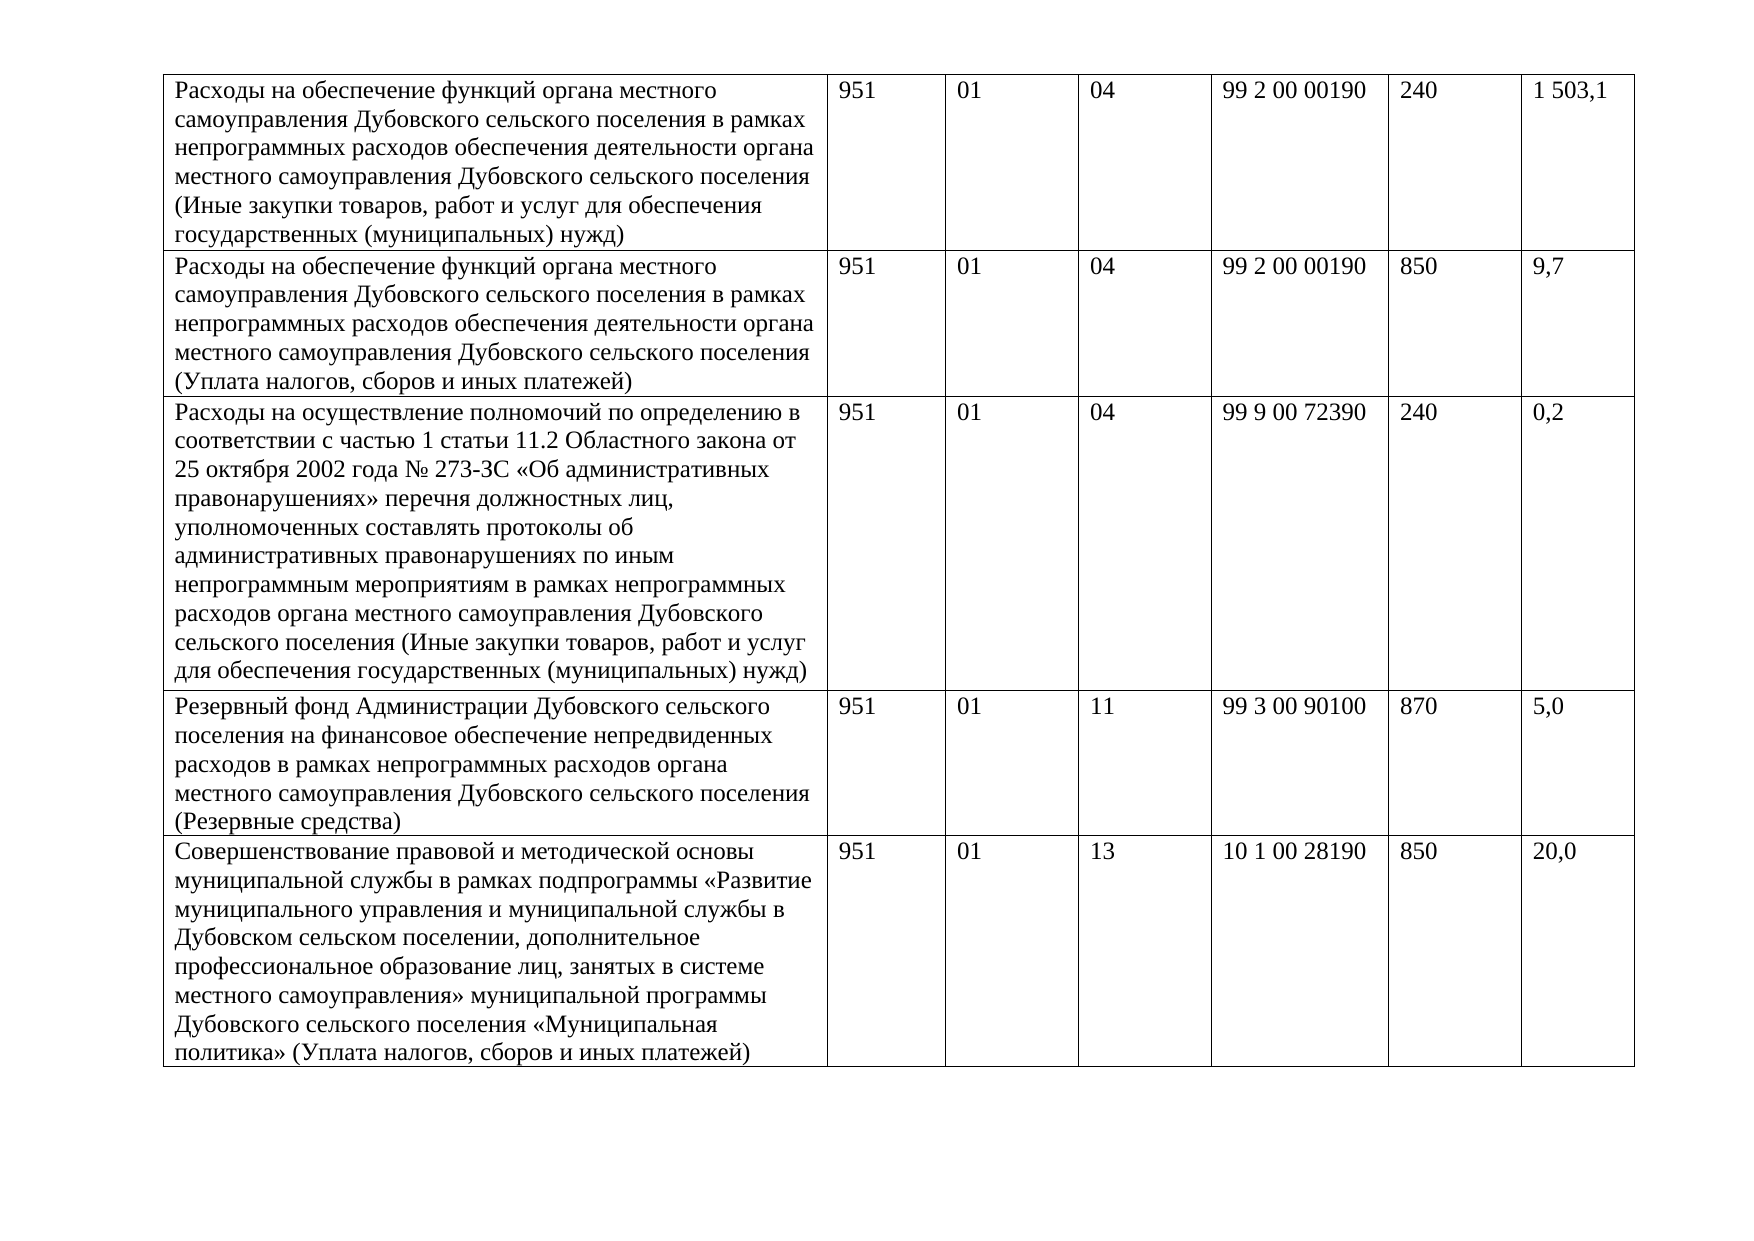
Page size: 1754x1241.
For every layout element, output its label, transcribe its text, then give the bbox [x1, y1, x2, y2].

table_cell 01 [946, 691, 1078, 835]
table_cell 240 [1389, 397, 1521, 690]
table_cell 951 [828, 836, 945, 1066]
table_cell 951 [828, 691, 945, 835]
table_cell 01 [946, 836, 1078, 1066]
table_cell 10 1 00 28190 [1212, 836, 1388, 1066]
table_cell Расходы на осуществление полномочий по определению в соответствии с частью 1 статьи 11.2 Областного закона от 25 октября 2002 года № 273-ЗС «Об административных правонарушениях» перечня должностных лиц, уполномоченных составлять протоколы об административных правонарушениях по иным непрограммным мероприятиям в рамках непрограммных расходов органа местного самоуправления Дубовского сельского поселения (Иные закупки товаров, работ и услуг для обеспечения государственных (муниципальных) нужд) [164, 397, 827, 690]
table_cell 240 [1389, 75, 1521, 250]
table_cell 04 [1079, 251, 1211, 396]
table_cell 9,7 [1522, 251, 1634, 396]
table_cell 20,0 [1522, 836, 1634, 1066]
table_cell 99 3 00 90100 [1212, 691, 1388, 835]
table_cell Расходы на обеспечение функций органа местного самоуправления Дубовского сельского поселения в рамках непрограммных расходов обеспечения деятельности органа местного самоуправления Дубовского сельского поселения (Иные закупки товаров, работ и услуг для обеспечения государственных (муниципальных) нужд) [164, 75, 827, 250]
table_cell 01 [946, 75, 1078, 250]
table_cell 99 2 00 00190 [1212, 75, 1388, 250]
table_cell Резервный фонд Администрации Дубовского сельского поселения на финансовое обеспечение непредвиденных расходов в рамках непрограммных расходов органа местного самоуправления Дубовского сельского поселения (Резервные средства) [164, 691, 827, 835]
table_cell 11 [1079, 691, 1211, 835]
table_cell 01 [946, 251, 1078, 396]
table_cell 951 [828, 251, 945, 396]
table_cell 04 [1079, 397, 1211, 690]
table_cell 13 [1079, 836, 1211, 1066]
table_cell 99 2 00 00190 [1212, 251, 1388, 396]
table_cell 850 [1389, 836, 1521, 1066]
table_cell 04 [1079, 75, 1211, 250]
table_cell 99 9 00 72390 [1212, 397, 1388, 690]
table_cell Совершенствование правовой и методической основы муниципальной службы в рамках подпрограммы «Развитие муниципального управления и муниципальной службы в Дубовском сельском поселении, дополнительное профессиональное образование лиц, занятых в системе местного самоуправления» муниципальной программы Дубовского сельского поселения «Муниципальная политика» (Уплата налогов, сборов и иных платежей) [164, 836, 827, 1066]
table_cell 951 [828, 397, 945, 690]
table_cell 5,0 [1522, 691, 1634, 835]
table_cell 951 [828, 75, 945, 250]
table_cell 850 [1389, 251, 1521, 396]
table_cell Расходы на обеспечение функций органа местного самоуправления Дубовского сельского поселения в рамках непрограммных расходов обеспечения деятельности органа местного самоуправления Дубовского сельского поселения (Уплата налогов, сборов и иных платежей) [164, 251, 827, 396]
table_cell 0,2 [1522, 397, 1634, 690]
table_cell 1 503,1 [1522, 75, 1634, 250]
table_cell 870 [1389, 691, 1521, 835]
table_cell 01 [946, 397, 1078, 690]
